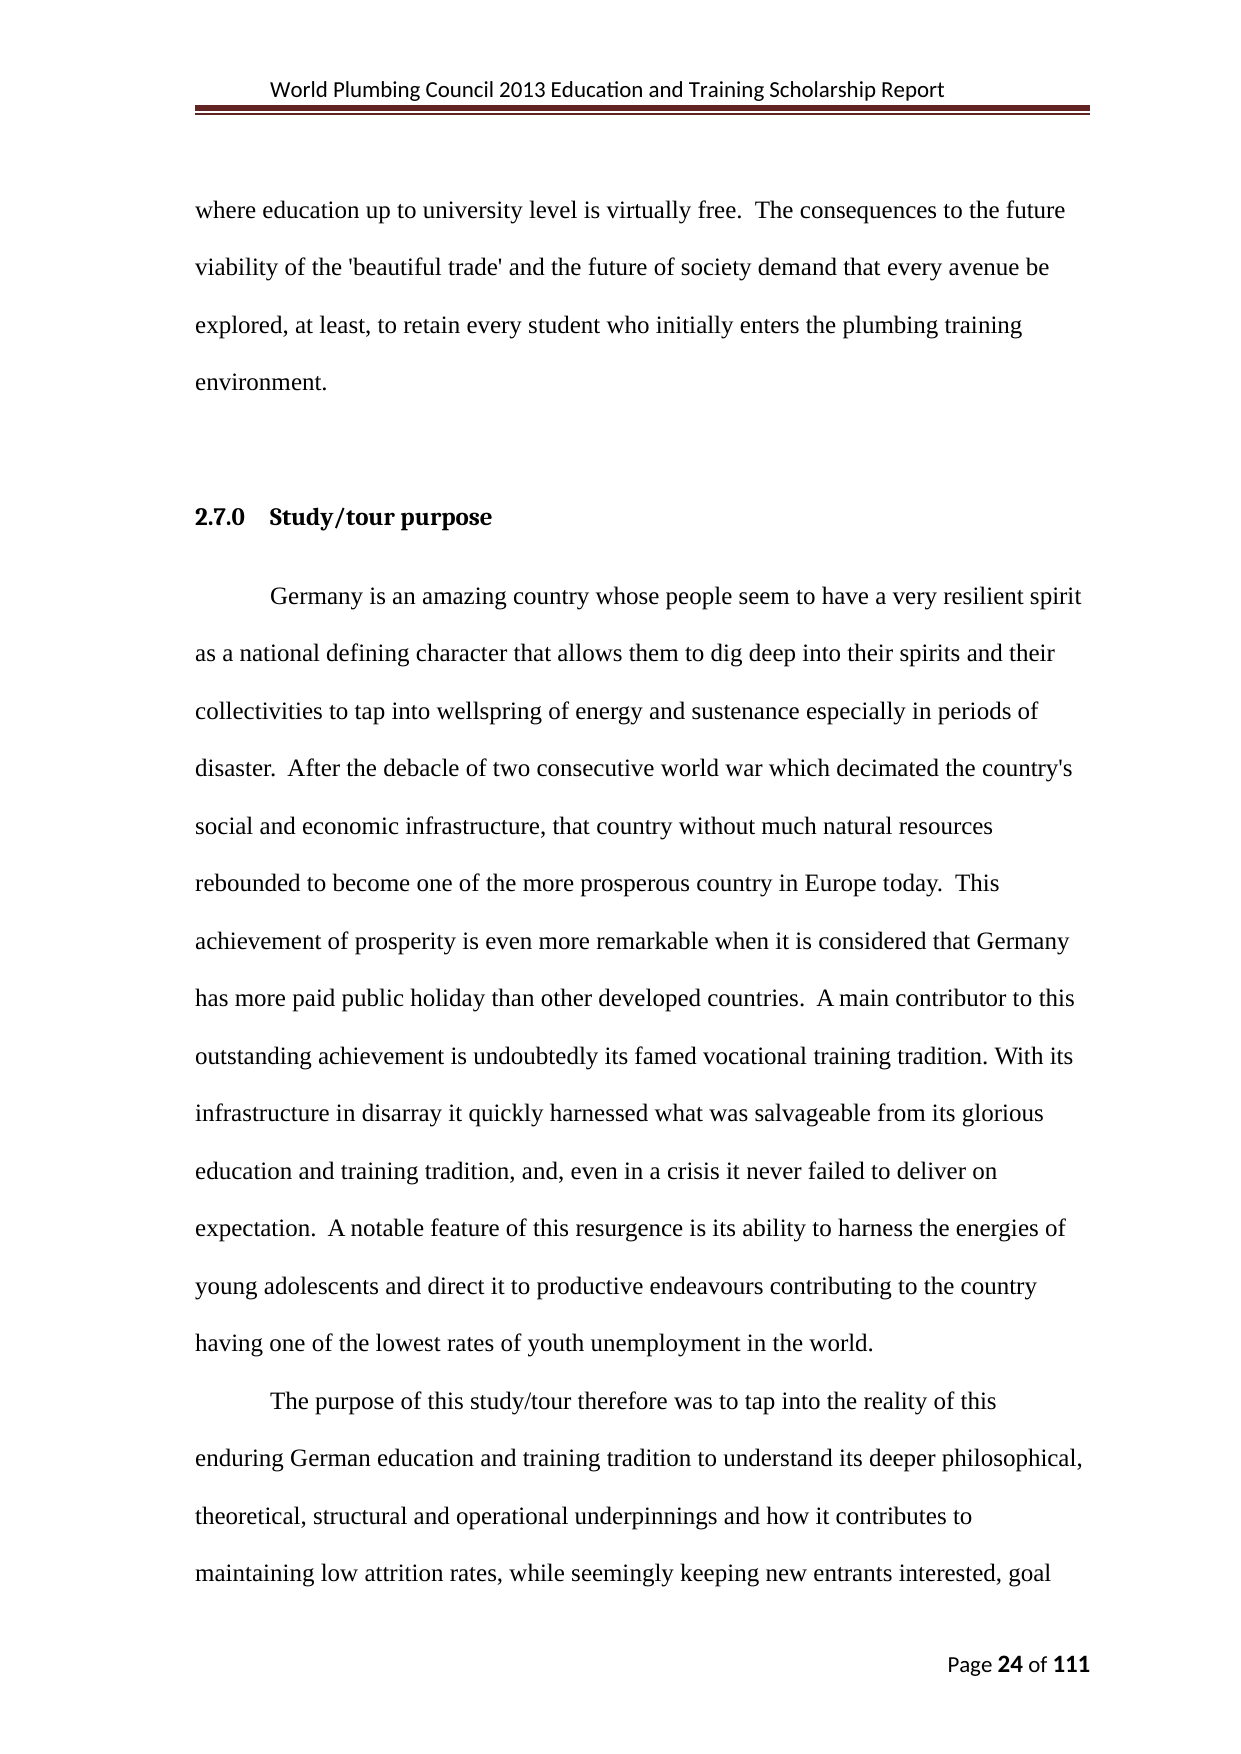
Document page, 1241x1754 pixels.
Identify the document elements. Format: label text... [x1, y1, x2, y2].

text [195, 1386, 1090, 1587]
subtitle 2.7.0 Study/tour purpose [195, 503, 1090, 532]
text Germany is an amazing country whose people seem to have a very resilient spirit as a national defining character that allows them to dig deep into their spirits and their collectivities to tap into wellspring of energy and sustenance especially in periods of disaster. After the debacle of two consecutive world war which decimated the country's social and economic infrastructure, that country without much natural resources rebounded to become one of the more prosperous country in Europe today. This achievement of prosperity is even more remarkable when it is considered that Germany has more paid public holiday than other developed countries. A main contributor to this outstanding achievement is undoubtedly its famed vocational training tradition. With its infrastructure in disarray it quickly harnessed what was salvageable from its glorious education and training tradition, and, even in a crisis it never failed to deliver on expectation. A notable feature of this resurgence is its ability to harness the energies of young adolescents and direct it to productive endeavours contributing to the country having one of the lowest rates of youth unemployment in the world. [195, 581, 1090, 1357]
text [195, 195, 1090, 396]
